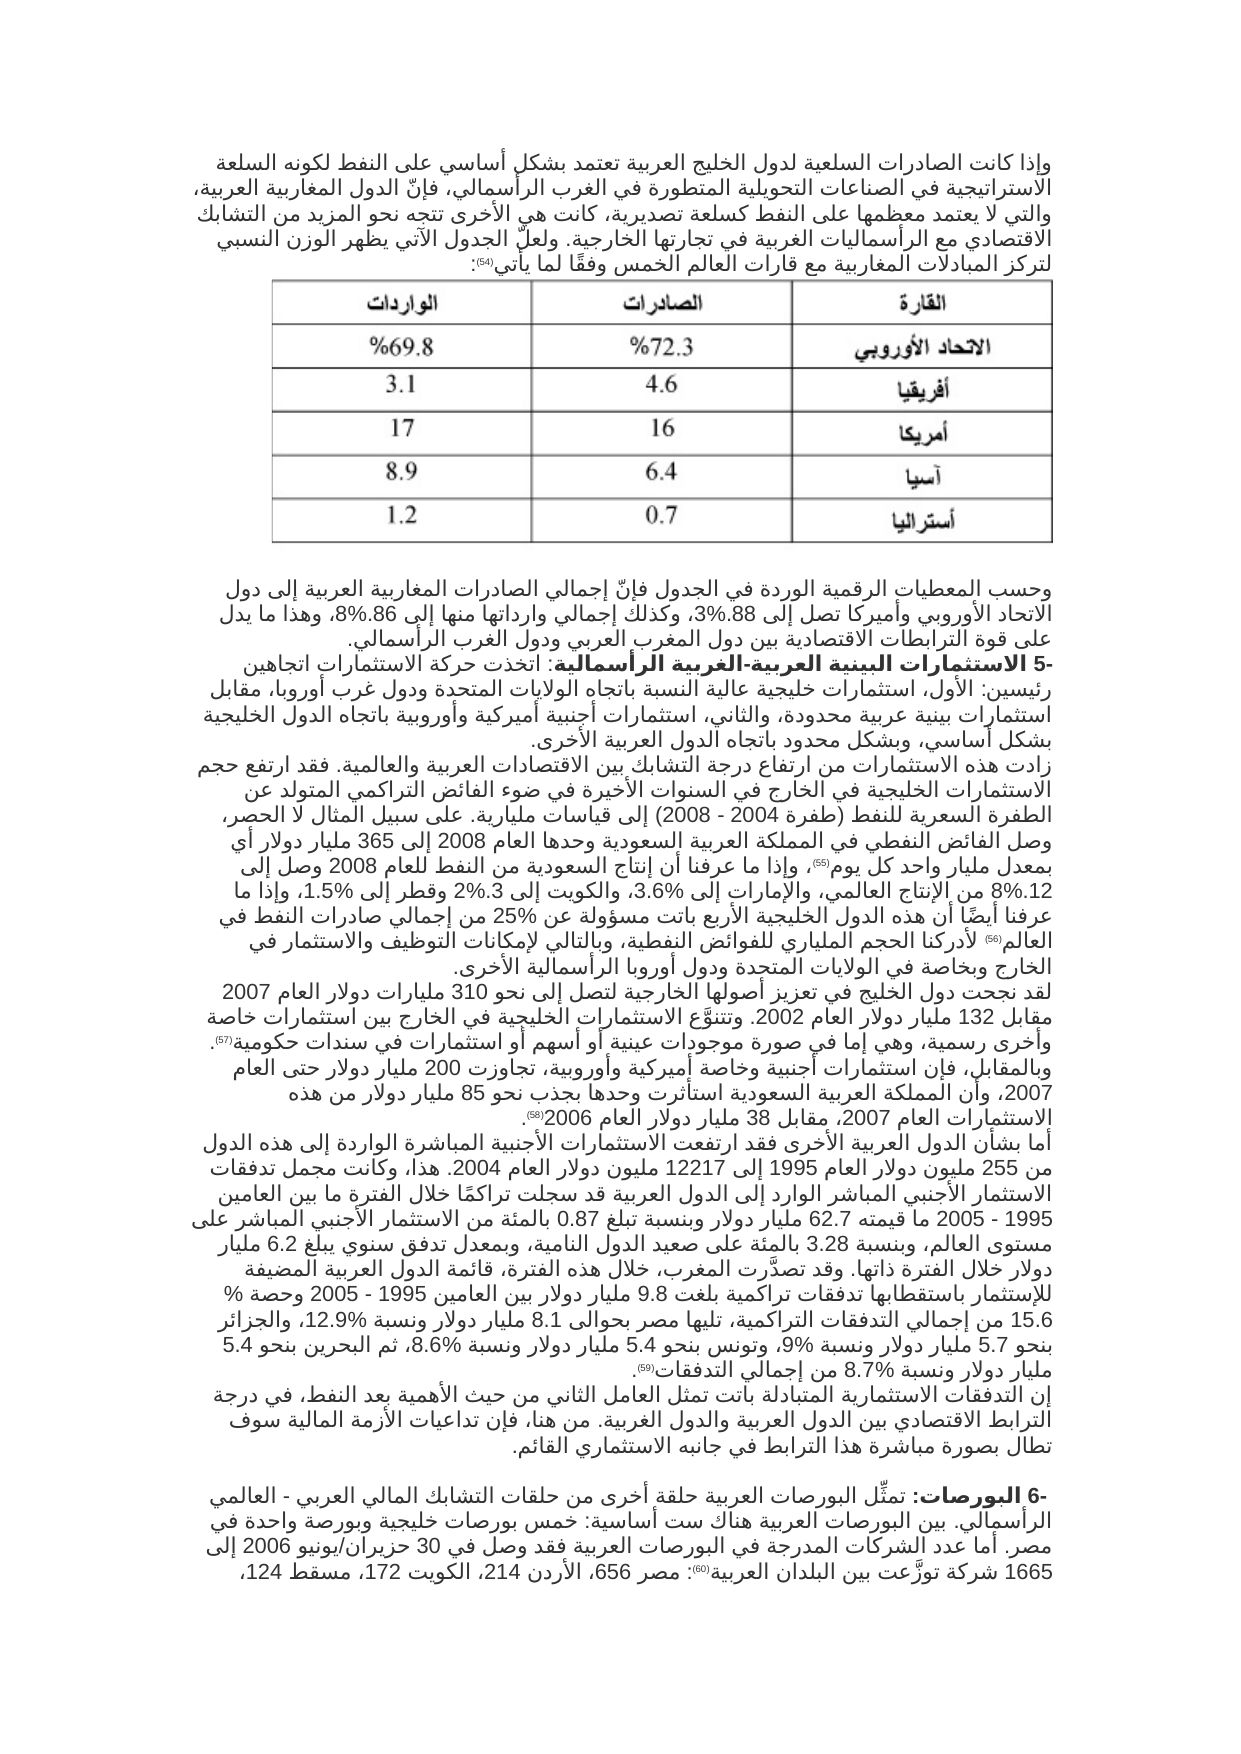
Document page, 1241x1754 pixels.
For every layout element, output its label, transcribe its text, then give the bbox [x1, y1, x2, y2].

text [187, 1483, 1053, 1584]
text وحسب المعطيات الرقمية الوردة في الجدول فإنّ إجمالي الصادرات المغاربية العربية إلى دول الاتحاد الأوروبي وأميركا تصل إلى 88.%3، وكذلك إجمالي وارداتها منها إلى 86.%8، وهذا ما يدل على قوة الترابطات الاقتصادية بين دول المغرب العربي ودول الغرب الرأسمالي. [187, 575, 1053, 651]
text إن التدفقات الاستثمارية المتبادلة باتت تمثل العامل الثاني من حيث الأهمية بعد النفط، في درجة الترابط الاقتصادي بين الدول العربية والدول الغربية. من هنا، فإن تداعيات الأزمة المالية سوف تطال بصورة مباشرة هذا الترابط في جانبه الاستثماري القائم. [187, 1382, 1053, 1458]
picture [271, 276, 1053, 551]
text أما بشأن الدول العربية الأخرى فقد ارتفعت الاستثمارات الأجنبية المباشرة الواردة إلى هذه الدول من 255 مليون دولار العام 1995 إلى 12217 مليون دولار العام 2004. هذا، وكانت مجمل تدفقات الاستثمار الأجنبي المباشر الوارد إلى الدول العربية قد سجلت تراكمًا خلال الفترة ما بين العامين 1995 - 2005 ما قيمته 62.7 مليار دولار وبنسبة تبلغ 0.87 بالمئة من الاستثمار الأجنبي المباشر على مستوى العالم، وبنسبة 3.28 بالمئة على صعيد الدول النامية، وبمعدل تدفق سنوي يبلغ 6.2 مليار دولار خلال الفترة ذاتها. وقد تصدَّرت المغرب، خلال هذه الفترة، قائمة الدول العربية المضيفة للإستثمار باستقطابها تدفقات تراكمية بلغت 9.8 مليار دولار بين العامين 1995 - 2005 وحصة %15.6 من إجمالي التدفقات التراكمية، تليها مصر بحوالى 8.1 مليار دولار ونسبة %12.9، والجزائر بنحو 5.7 مليار دولار ونسبة %9، وتونس بنحو 5.4 مليار دولار ونسبة %8.6، ثم البحرين بنحو 5.4 مليار دولار ونسبة %8.7 من إجمالي التدفقات(59). [187, 1130, 1053, 1382]
text -5 الاستثمارات البينية العربية-الغربية الرأسمالية: اتخذت حركة الاستثمارات اتجاهين رئيسين: الأول، استثمارات خليجية عالية النسبة باتجاه الولايات المتحدة ودول غرب أوروبا، مقابل استثمارات بينية عربية محدودة، والثاني، استثمارات أجنبية أميركية وأوروبية باتجاه الدول الخليجية بشكل أساسي، وبشكل محدود باتجاه الدول العربية الأخرى. [187, 651, 1053, 752]
text لقد نجحت دول الخليج في تعزيز أصولها الخارجية لتصل إلى نحو 310 مليارات دولار العام 2007 مقابل 132 مليار دولار العام 2002. وتتنوَّع الاستثمارات الخليجية في الخارج بين استثمارات خاصة وأخرى رسمية، وهي إما في صورة موجودات عينية أو أسهم أو استثمارات في سندات حكومية(57). [187, 979, 1053, 1054]
text زادت هذه الاستثمارات من ارتفاع درجة التشابك بين الاقتصادات العربية والعالمية. فقد ارتفع حجم الاستثمارات الخليجية في الخارج في السنوات الأخيرة في ضوء الفائض التراكمي المتولد عن الطفرة السعرية للنفط (طفرة 2004 - 2008) إلى قياسات مليارية. على سبيل المثال لا الحصر، وصل الفائض النفطي في المملكة العربية السعودية وحدها العام 2008 إلى 365 مليار دولار أي بمعدل مليار واحد كل يوم(55)، وإذا ما عرفنا أن إنتاج السعودية من النفط للعام 2008 وصل إلى 12.%8 من الإنتاج العالمي، والإمارات إلى %3.6، والكويت إلى 3.%2 وقطر إلى %1.5، وإذا ما عرفنا أيضًا أن هذه الدول الخليجية الأربع باتت مسؤولة عن %25 من إجمالي صادرات النفط في العالم(56) لأدركنا الحجم الملياري للفوائض النفطية، وبالتالي لإمكانات التوظيف والاستثمار في الخارج وبخاصة في الولايات المتحدة ودول أوروبا الرأسمالية الأخرى. [187, 752, 1053, 979]
text وبالمقابل، فإن استثمارات أجنبية وخاصة أميركية وأوروبية، تجاوزت 200 مليار دولار حتى العام 2007، وأن المملكة العربية السعودية استأثرت وحدها بجذب نحو 85 مليار دولار من هذه الاستثمارات العام 2007، مقابل 38 مليار دولار العام 2006(58). [187, 1054, 1053, 1130]
text وإذا كانت الصادرات السلعية لدول الخليج العربية تعتمد بشكل أساسي على النفط لكونه السلعة الاستراتيجية في الصناعات التحويلية المتطورة في الغرب الرأسمالي، فإنّ الدول المغاربية العربية، والتي لا يعتمد معظمها على النفط كسلعة تصديرية، كانت هي الأخرى تتجه نحو المزيد من التشابك الاقتصادي مع الرأسماليات الغربية في تجارتها الخارجية. ولعلّ الجدول الآتي يظهر الوزن النسبي لتركز المبادلات المغاربية مع قارات العالم الخمس وفقًا لما يأتي(54): [187, 150, 1053, 276]
